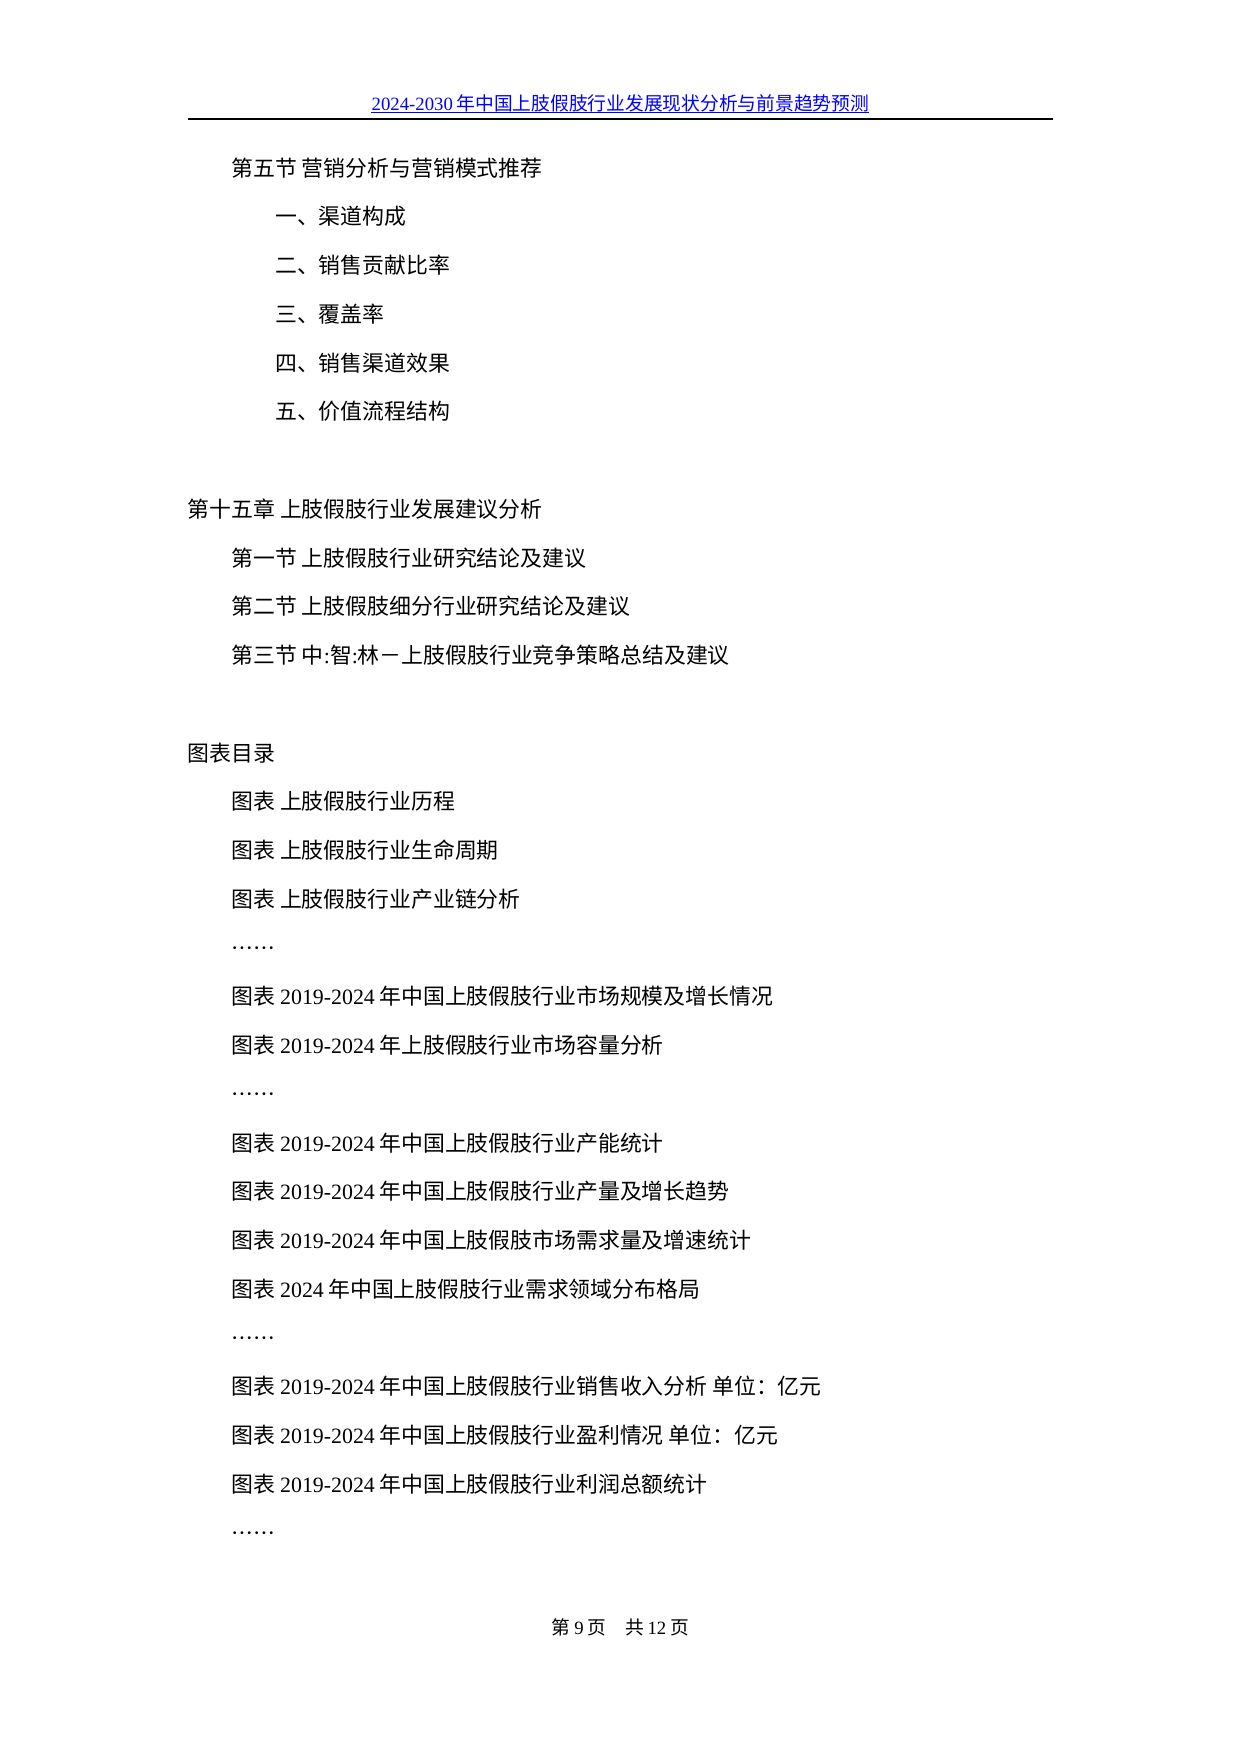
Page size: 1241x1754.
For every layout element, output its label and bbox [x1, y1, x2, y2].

text [187, 150, 1053, 1548]
